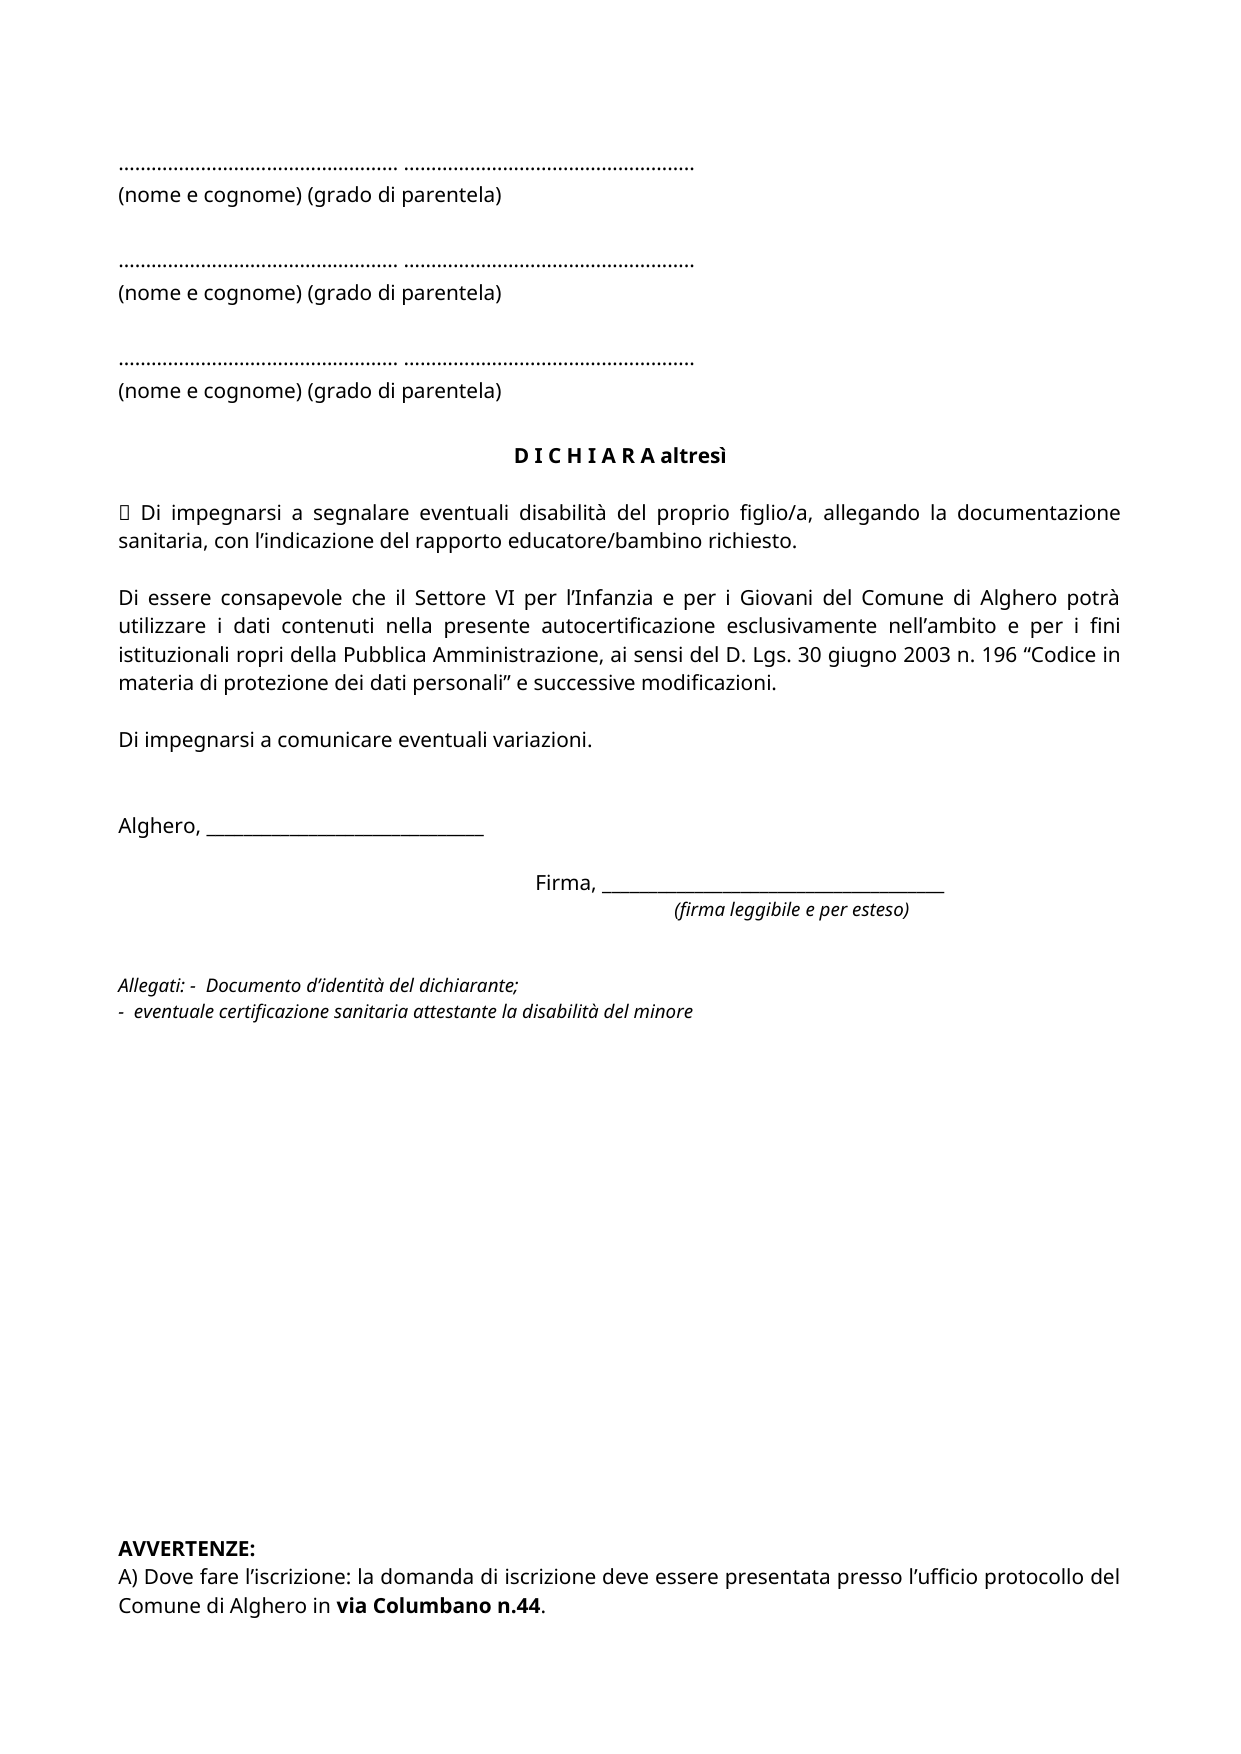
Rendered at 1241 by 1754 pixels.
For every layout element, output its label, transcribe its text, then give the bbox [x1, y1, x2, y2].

text Di essere consapevole che il Settore VI per l’Infanzia e per i Giovani del Comune di Alghero potrà utilizzare i dati contenuti nella presente autocertificazione esclusivamente nell’ambito e per i fini istituzionali ropri della Pubblica Amministrazione, ai sensi del D. Lgs. 30 giugno 2003 n. 196 “Codice in materia di protezione dei dati personali” e successive modificazioni. [118, 583, 1122, 697]
text …………………………………………… …………………………………………….. [118, 343, 1122, 372]
text Allegati: - Documento d’identità del dichiarante; [118, 973, 1122, 998]
text Di impegnarsi a comunicare eventuali variazioni. [118, 725, 1122, 754]
text (nome e cognome) (grado di parentela) [118, 278, 1122, 306]
text Alghero, ______________________________ [118, 811, 1122, 839]
text …………………………………………… …………………………………………….. [118, 245, 1122, 274]
text AVVERTENZE: [118, 1534, 1122, 1562]
text - eventuale certificazione sanitaria attestante la disabilità del minore [118, 998, 1122, 1024]
text  Di impegnarsi a segnalare eventuali disabilità del proprio figlio/a, allegando la documentazione sanitaria, con l’indicazione del rapporto educatore/bambino richiesto. [118, 498, 1122, 555]
text A) Dove fare l’iscrizione: la domanda di iscrizione deve essere presentata presso l’ufficio protocollo del Comune di Alghero in via Columbano n.44. [118, 1562, 1122, 1619]
text D I C H I A R A altresì [118, 441, 1122, 469]
text (nome e cognome) (grado di parentela) [118, 180, 1122, 209]
text …………………………………………… …………………………………………….. [118, 148, 1122, 176]
text (firma leggibile e per esteso) [118, 896, 1122, 922]
text (nome e cognome) (grado di parentela) [118, 376, 1122, 404]
text Firma, _____________________________________ [118, 868, 1122, 896]
